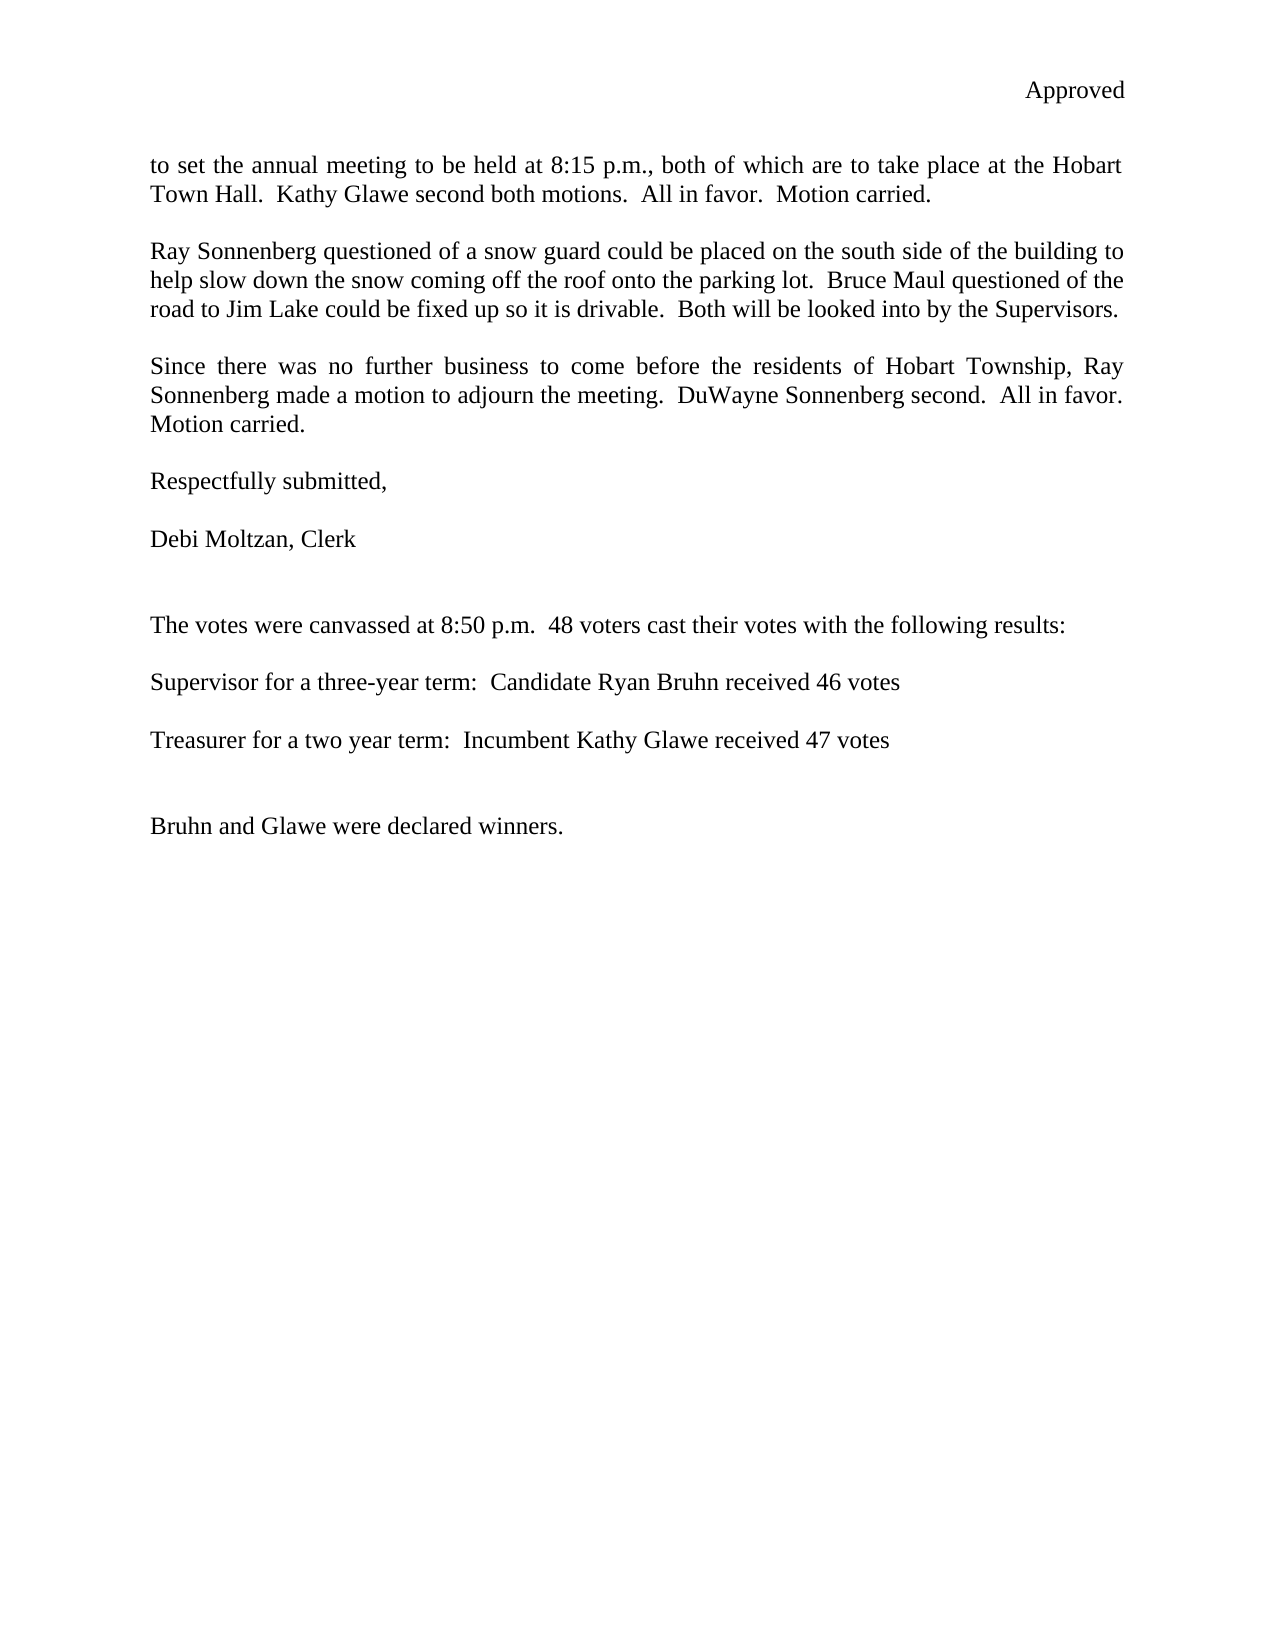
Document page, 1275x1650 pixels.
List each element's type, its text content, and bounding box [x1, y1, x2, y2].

text Supervisor for a three-year term: Candidate Ryan Bruhn received 46 votes [150, 667, 1125, 725]
text Treasurer for a two year term: Incumbent Kathy Glawe received 47 votes [150, 725, 1125, 754]
text Ray Sonnenberg questioned of a snow guard could be placed on the south side of the building to help slow down the snow coming off the roof onto the parking lot. Bruce Maul questioned of the road to Jim Lake could be fixed up so it is drivable. Both will be looked into by the Supervisors. [150, 236, 1125, 322]
text Bruhn and Glawe were declared winners. [150, 811, 1125, 840]
text The votes were canvassed at 8:50 p.m. 48 voters cast their votes with the following results: [150, 610, 1125, 639]
text Respectfully submitted, [150, 466, 1125, 495]
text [150, 150, 1125, 207]
text Since there was no further business to come before the residents of Hobart Township, Ray Sonnenberg made a motion to adjourn the meeting. DuWayne Sonnenberg second. All in favor. Motion carried. [150, 351, 1125, 437]
text Debi Moltzan, Clerk [150, 524, 1125, 552]
